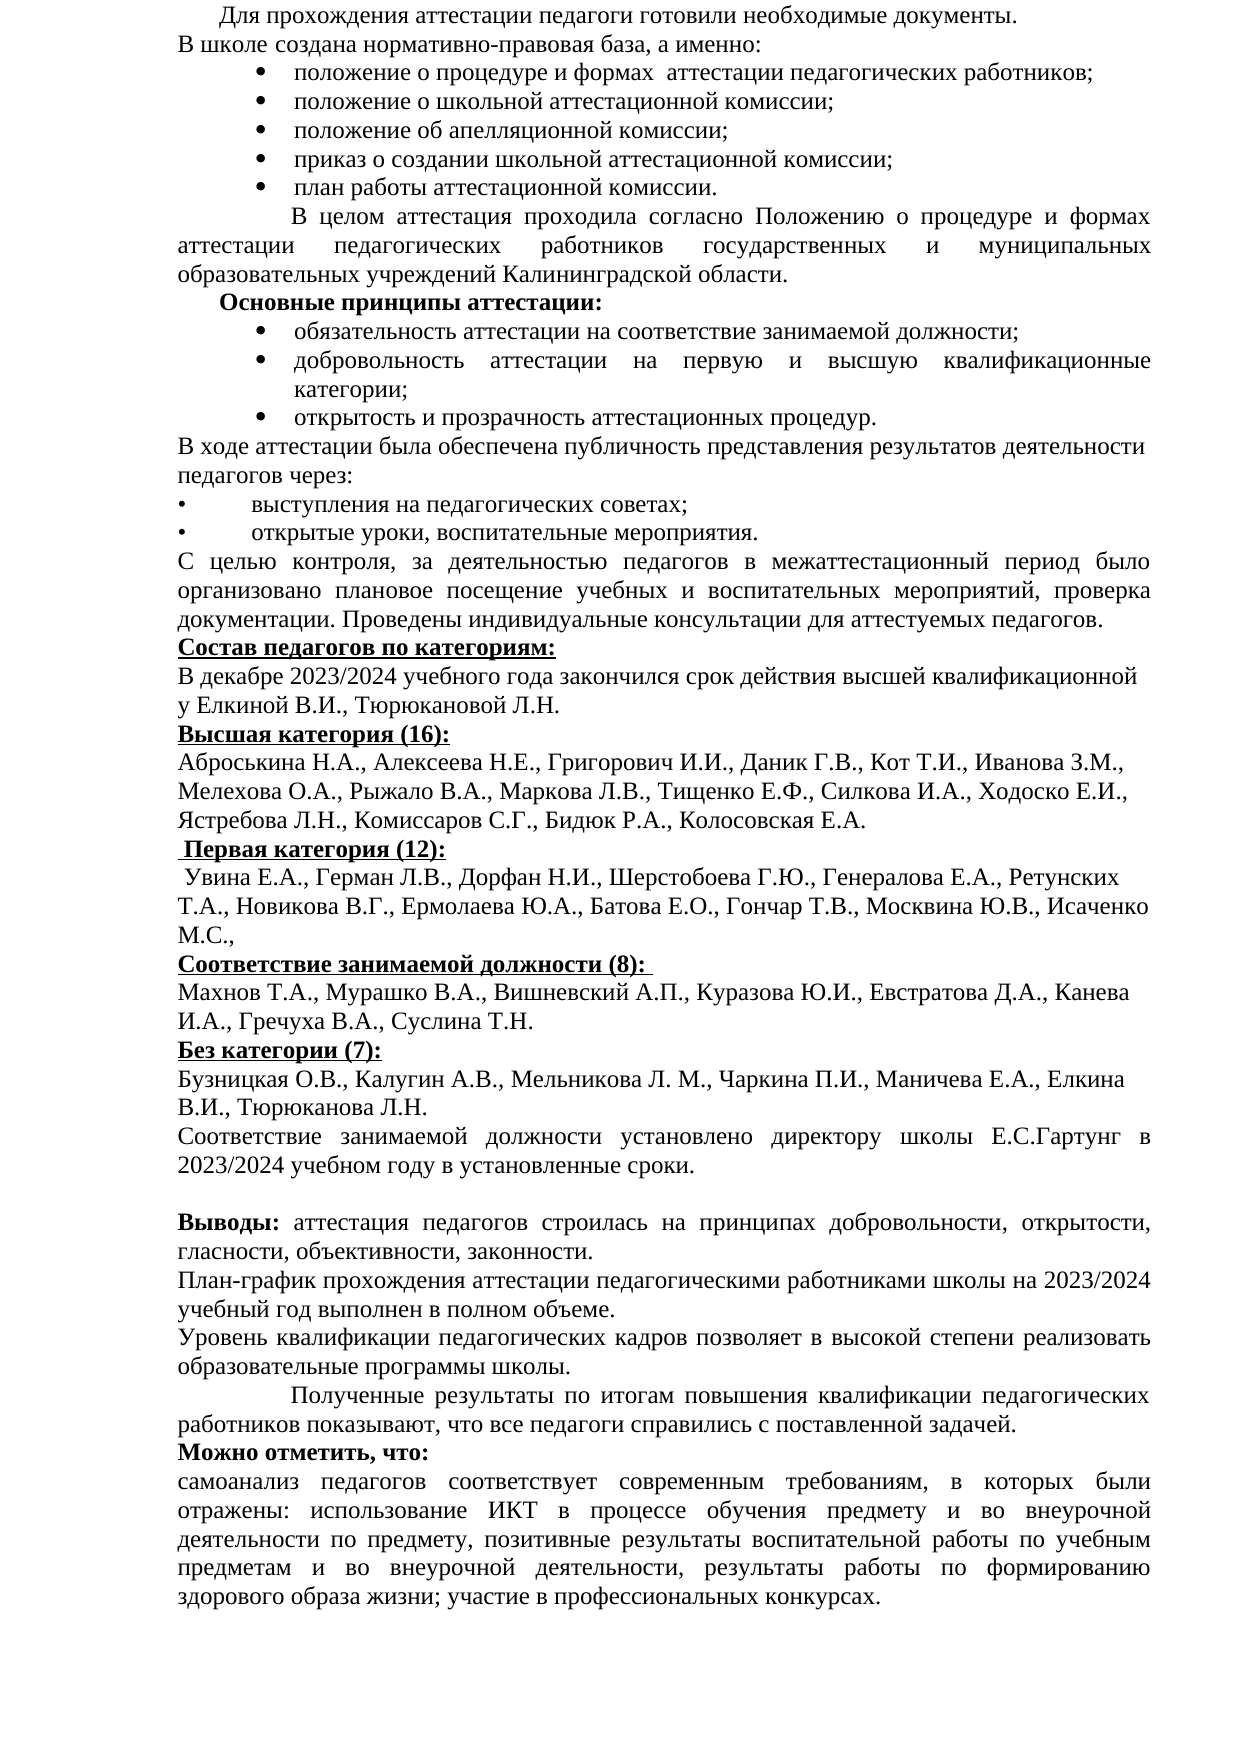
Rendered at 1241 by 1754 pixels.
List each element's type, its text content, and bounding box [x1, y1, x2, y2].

text Бузницкая О.В., Калугин А.В., Мельникова Л. М., Чаркина П.И., Маничева Е.А., Елкина В.И., Тюрюканова Л.Н. [177, 1064, 1152, 1121]
text Для прохождения аттестации педагоги готовили необходимые документы. [177, 0, 1152, 29]
text План-график прохождения аттестации педагогическими работниками школы на 2023/2024 учебный год выполнен в полном объеме. [177, 1265, 1152, 1322]
list положение об апелляционной комиссии; [256, 115, 1152, 144]
list обязательность аттестации на соответствие занимаемой должности; [256, 316, 1152, 345]
text • выступления на педагогических советах; [177, 489, 1152, 517]
text Аброськина Н.А., Алексеева Н.Е., Григорович И.И., Даник Г.В., Кот Т.И., Иванова З.М., Мелехова О.А., Рыжало В.А., Маркова Л.В., Тищенко Е.Ф., Силкова И.А., Ходоско Е.И., Ястребова Л.Н., Комиссаров С.Г., Бидюк Р.А., Колосовская Е.А. [177, 747, 1152, 834]
text • открытые уроки, воспитательные мероприятия. [177, 517, 1152, 546]
list план работы аттестационной комиссии. [256, 172, 1152, 201]
text Без категории (7): [177, 1035, 1152, 1064]
list приказ о создании школьной аттестационной комиссии; [256, 144, 1152, 172]
text В целом аттестация проходила согласно Положению о процедуре и формах аттестации педагогических работников государственных и муниципальных образовательных учреждений Калининградской области. [177, 201, 1152, 287]
text С целью контроля, за деятельностью педагогов в межаттестационный период было организовано плановое посещение учебных и воспитательных мероприятий, проверка документации. Проведены индивидуальные консультации для аттестуемых педагогов. [177, 546, 1152, 632]
text В декабре 2023/2024 учебного года закончился срок действия высшей квалификационной у Елкиной В.И., Тюрюкановой Л.Н. [177, 661, 1152, 719]
text Основные принципы аттестации: [177, 287, 1152, 316]
text Соответствие занимаемой должности установлено директору школы Е.С.Гартунг в 2023/2024 учебном году в установленные сроки. [177, 1121, 1152, 1179]
text Состав педагогов по категориям: [177, 632, 1152, 661]
list положение о школьной аттестационной комиссии; [256, 86, 1152, 115]
list положение о процедуре и формах аттестации педагогических работников; [256, 57, 1152, 86]
text В школе создана нормативно-правовая база, а именно: [177, 29, 1152, 57]
text Уровень квалификации педагогических кадров позволяет в высокой степени реализовать образовательные программы школы. [177, 1322, 1152, 1380]
text В ходе аттестации была обеспечена публичность представления результатов деятельности педагогов через: [177, 431, 1152, 489]
text Выводы: аттестация педагогов строилась на принципах добровольности, открытости, гласности, объективности, законности. [177, 1207, 1152, 1265]
list добровольность аттестации на первую и высшую квалификационные категории; [256, 345, 1152, 402]
text Первая категория (12): [177, 834, 1152, 862]
text Можно отметить, что: [177, 1437, 1152, 1466]
text Высшая категория (16): [177, 719, 1152, 747]
text Полученные результаты по итогам повышения квалификации педагогических работников показывают, что все педагоги справились с поставленной задачей. [177, 1380, 1152, 1437]
text Соответствие занимаемой должности (8): [177, 949, 1152, 977]
list открытость и прозрачность аттестационных процедур. [256, 402, 1152, 431]
text самоанализ педагогов соответствует современным требованиям, в которых были отражены: использование ИКТ в процессе обучения предмету и во внеурочной деятельности по предмету, позитивные результаты воспитательной работы по учебным предметам и во внеурочной деятельности, результаты работы по формированию здорового образа жизни; участие в профессиональных конкурсах. [177, 1466, 1152, 1610]
text Махнов Т.А., Мурашко В.А., Вишневский А.П., Куразова Ю.И., Евстратова Д.А., Канева И.А., Гречуха В.А., Суслина Т.Н. [177, 977, 1152, 1035]
text Увина Е.А., Герман Л.В., Дорфан Н.И., Шерстобоева Г.Ю., Генералова Е.А., Ретунских Т.А., Новикова В.Г., Ермолаева Ю.А., Батова Е.О., Гончар Т.В., Москвина Ю.В., Исаченко М.С., [177, 862, 1152, 949]
